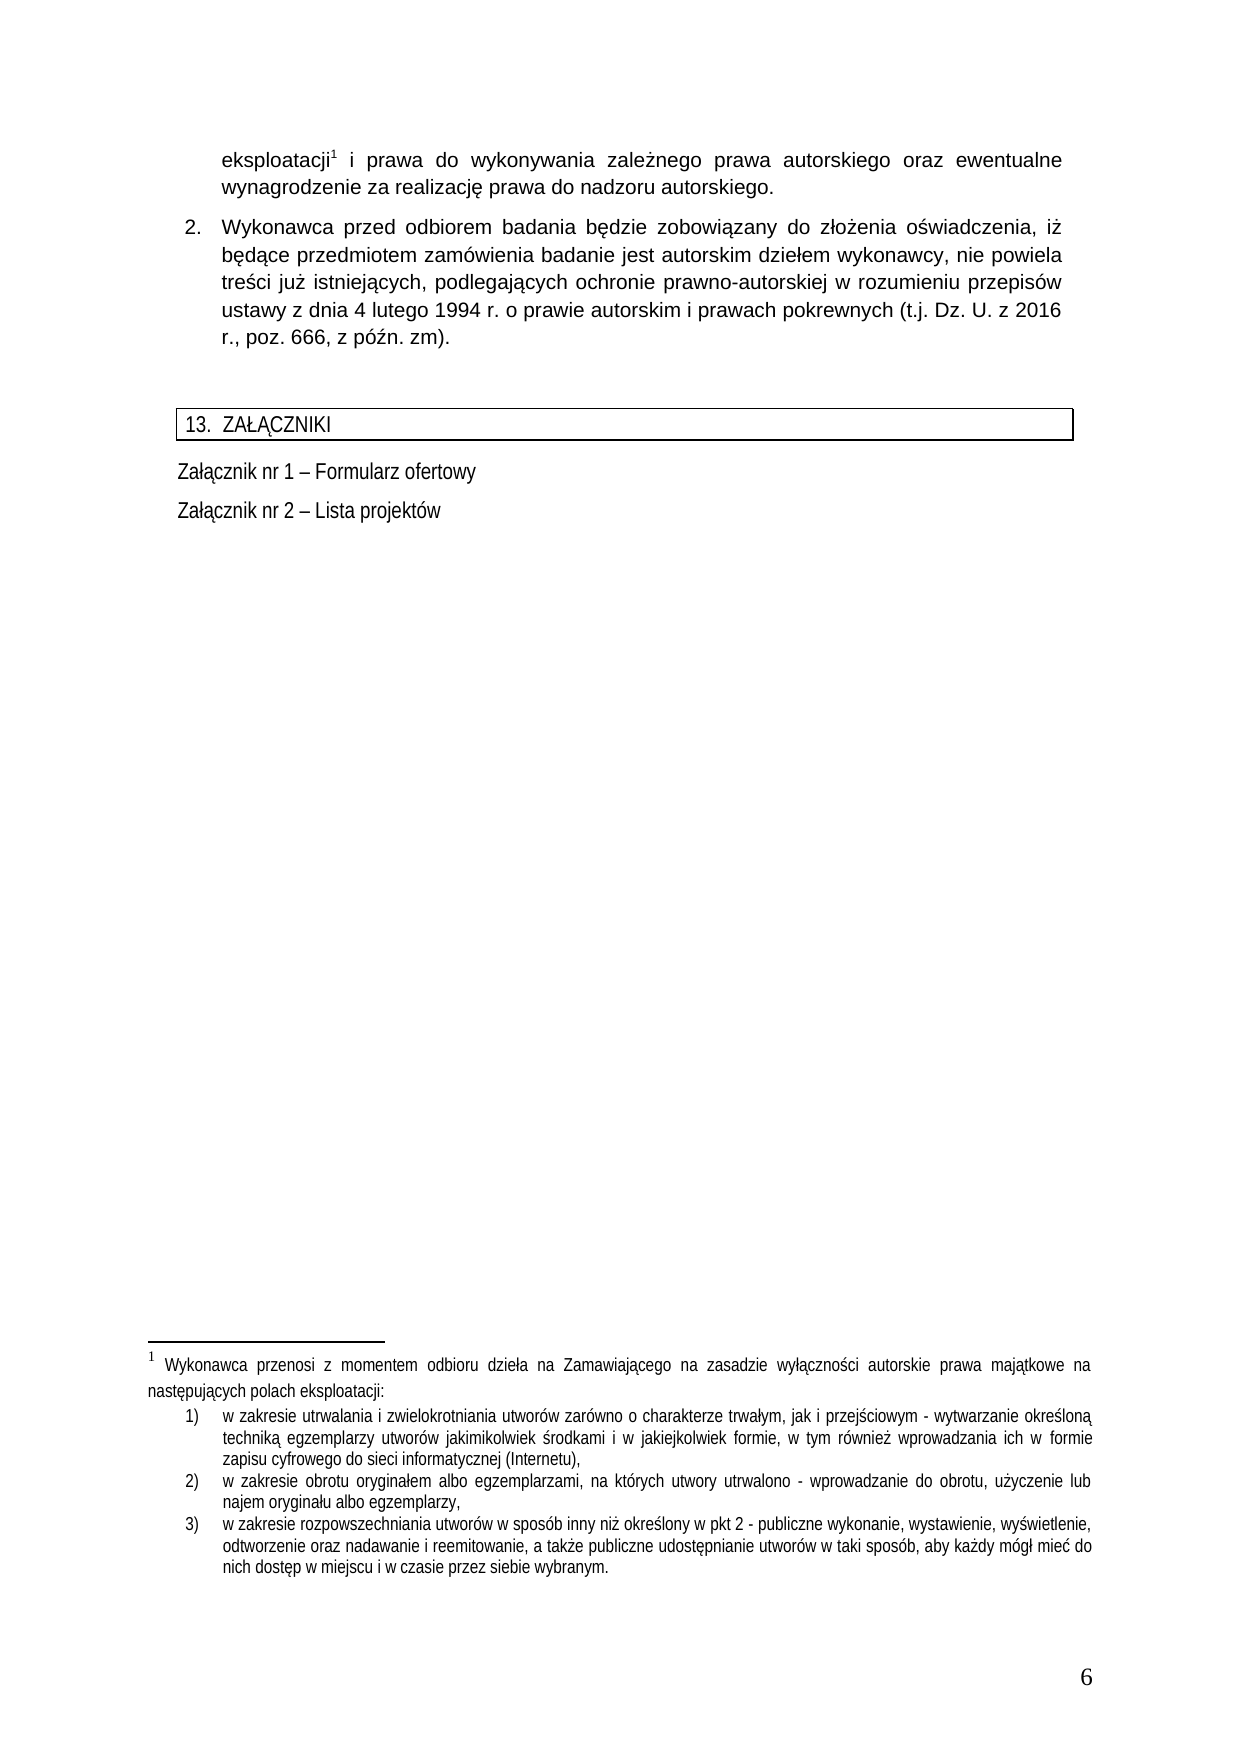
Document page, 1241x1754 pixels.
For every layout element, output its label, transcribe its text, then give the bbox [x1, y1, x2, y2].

list ZAŁĄCZNIKI [177, 409, 1072, 439]
list Wykonawca przed odbiorem badania będzie zobowiązany do złożenia oświadczenia, iż będące przedmiotem zamówienia badanie jest autorskim dziełem wykonawcy, nie powiela treści już istniejących, podlegających ochronie prawno-autorskiej w rozumieniu przepisów ustawy z dnia 4 lutego 1994 r. o prawie autorskim i prawach pokrewnych (t.j. Dz. U. z 2016 r., poz. 666, z późn. zm). [184, 215, 1063, 349]
text Załącznik nr 1 – Formularz ofertowy [177, 458, 1063, 484]
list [184, 148, 1063, 199]
text Załącznik nr 2 – Lista projektów [177, 497, 1063, 523]
